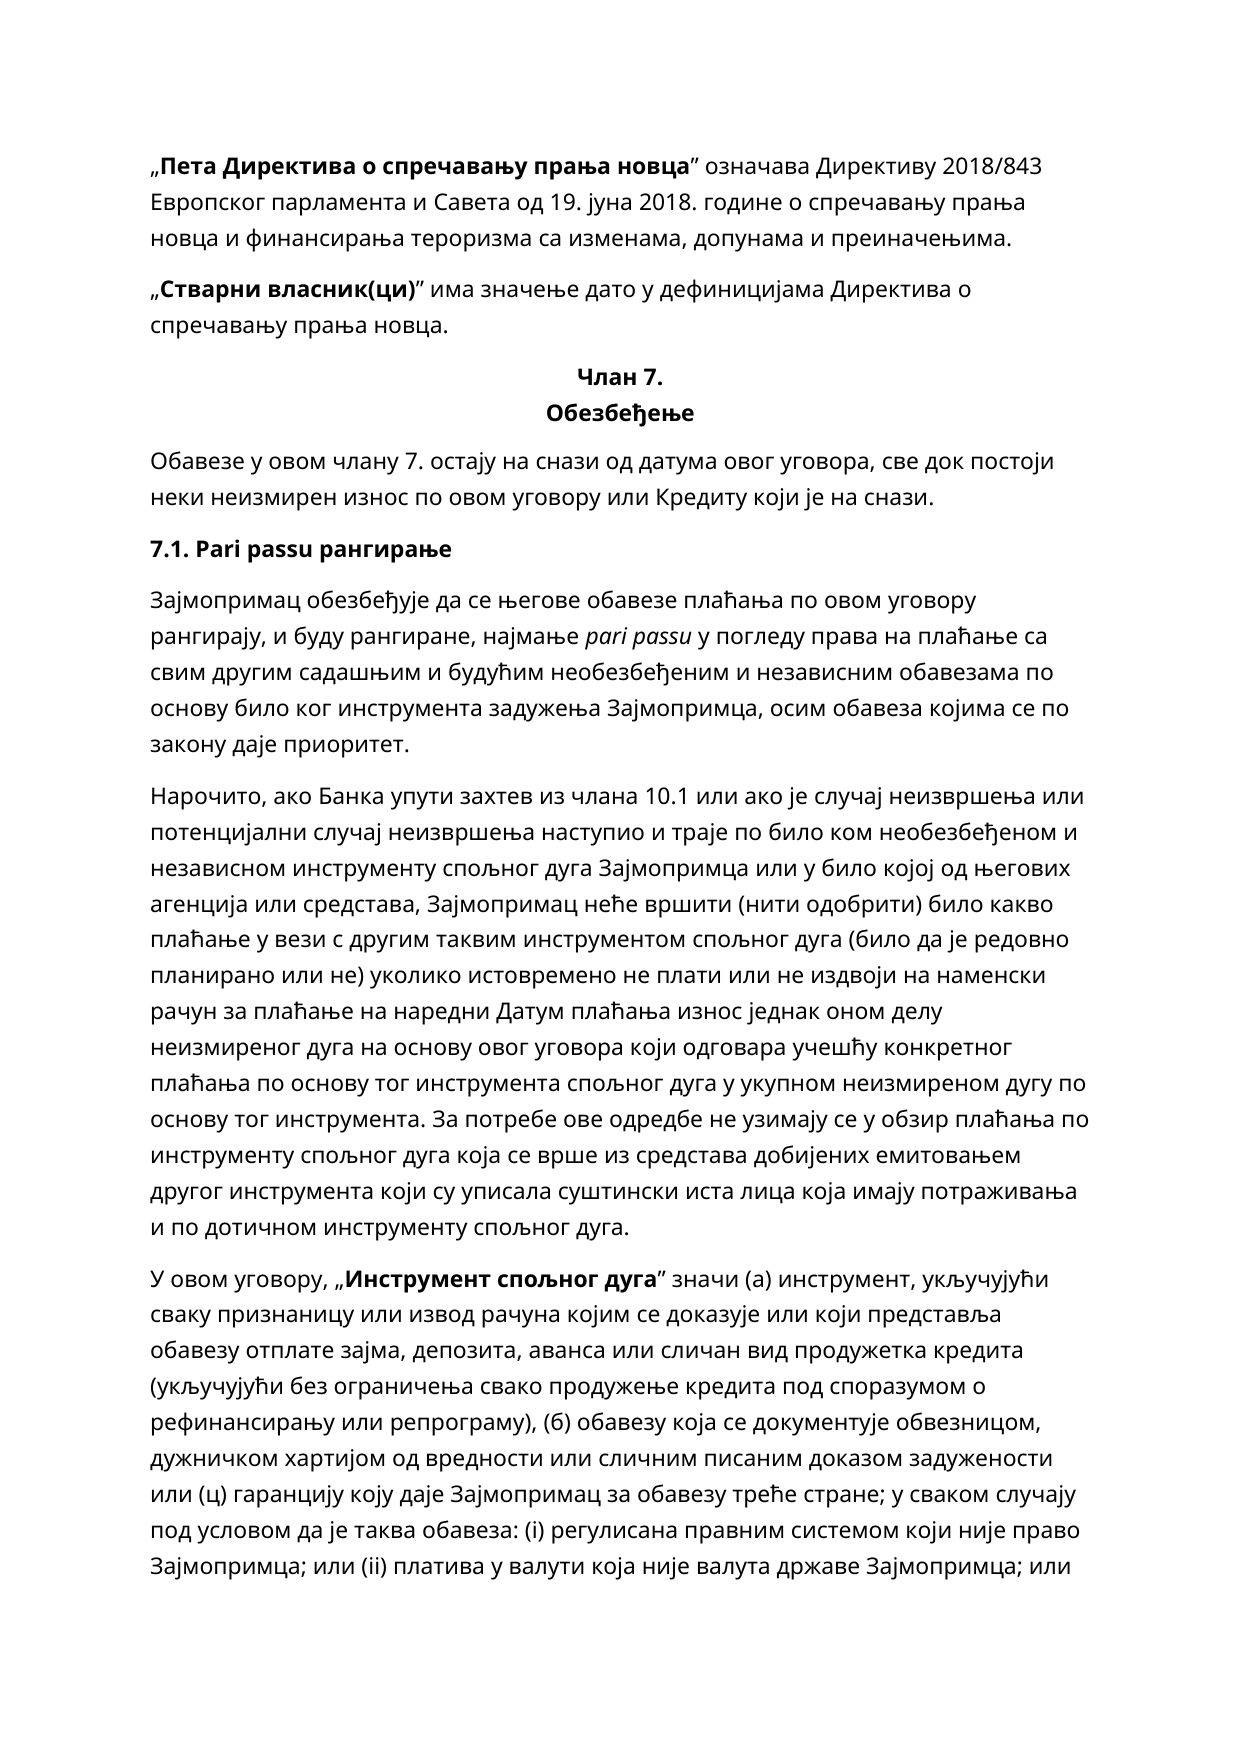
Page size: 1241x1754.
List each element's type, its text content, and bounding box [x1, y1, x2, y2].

text „Стварни власник(ци)” има значење дато у дефиницијама Директива о спречавању прања новца. [150, 273, 1090, 341]
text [150, 1262, 1090, 1581]
text Члан 7. Обезбеђење [150, 361, 1090, 428]
text „Пета Директива о спречавању прања новца” означава Директиву 2018/843 Европског парламента и Савета од 19. јуна 2018. године о спречавању прања новца и финансирањa тероризма са изменама, допунама и преиначењима. [150, 150, 1090, 253]
text 7.1. Pari passu рангирање [150, 533, 1090, 564]
text Зајмопримац обезбеђује да се његове обавезе плаћања по овом уговору рангирају, и буду рангиране, најмање pari passu у погледу права на плаћање са свим другим садашњим и будућим необезбеђеним и независним обавезама по основу било ког инструмента задужења Зајмопримца, осим обавеза којима се по закону даје приоритет. [150, 584, 1090, 759]
text Обавезе у овом члану 7. остају на снази од датума овог уговора, све док постоји неки неизмирен износ по овом уговору или Кредиту који је на снази. [150, 445, 1090, 512]
text Нарочито, ако Банка упути захтев из члана 10.1 или ако је случај неизвршења или потенцијални случај неизвршења наступио и траје по било ком необезбеђеном и независном инструменту спољног дуга Зајмопримца или у било којој од његових агенција или средстава, Зајмопримац неће вршити (нити одобрити) било какво плаћање у вези с другим таквим инструментoм спољног дуга (било да је редовно планирано или не) уколико истовремено не плати или не издвоји на наменски рачун за плаћање на наредни Датум плаћања износ једнак оном делу неизмиреног дуга на основу овог уговора који одговара учешћу конкретног плаћања по основу тог инструмента спољног дуга у укупном неизмиреном дугу по основу тог инструмента. За потребе ове одредбе не узимају се у обзир плаћања по инструменту спољног дуга која се врше из средстава добијених емитовањем другог инструмента који су уписала суштински иста лица која имају потраживања и по дотичном инструменту спољног дуга. [150, 780, 1090, 1242]
